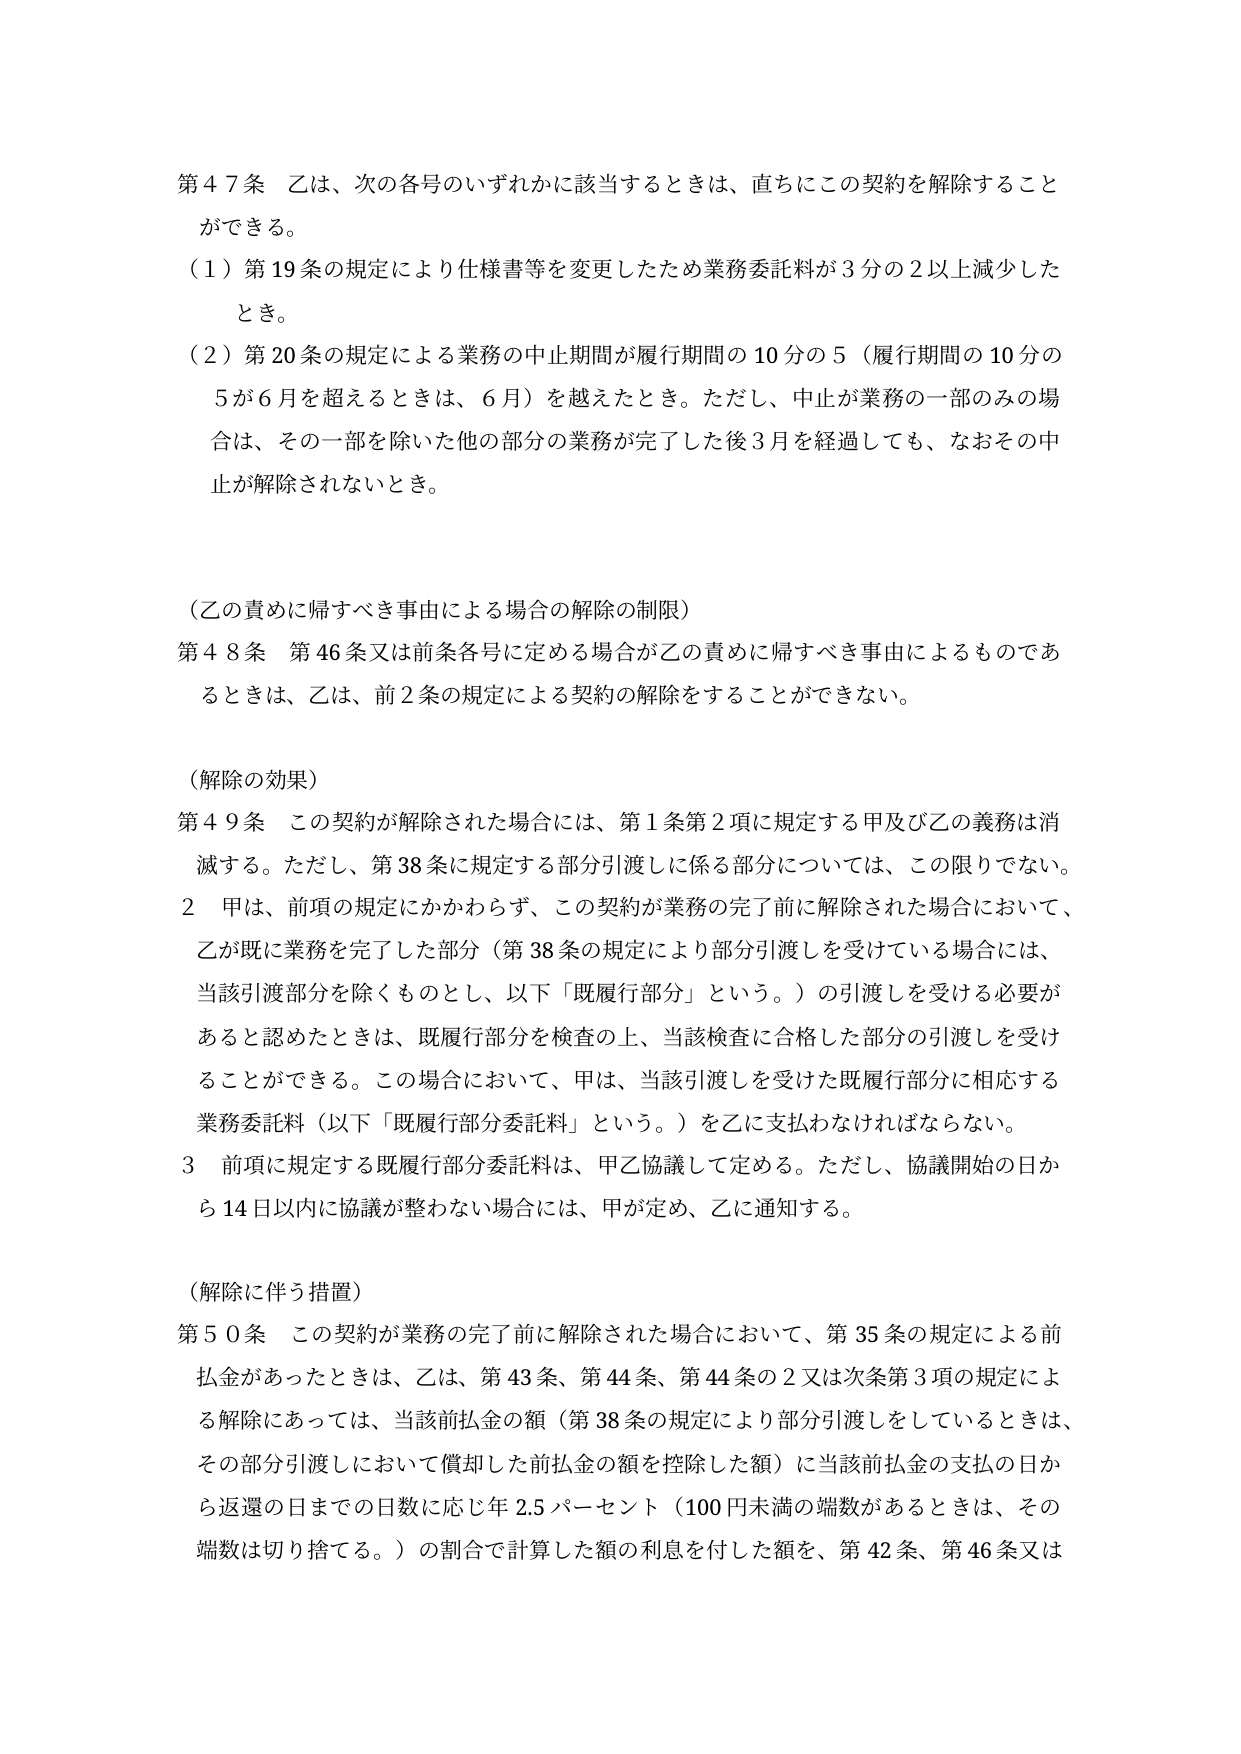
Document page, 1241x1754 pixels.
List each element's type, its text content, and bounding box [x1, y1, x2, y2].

text （解除の効果） [177, 760, 1063, 797]
text 第４９条 この契約が解除された場合には、第１条第２項に規定する甲及び乙の義務は消滅する。ただし、第38条に規定する部分引渡しに係る部分については、この限りでない。 [177, 802, 1063, 883]
text （乙の責めに帰すべき事由による場合の解除の制限） [177, 590, 1063, 628]
text （解除に伴う措置） [177, 1272, 1063, 1310]
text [177, 1314, 1063, 1568]
text ３ 前項に規定する既履行部分委託料は、甲乙協議して定める。ただし、協議開始の日から14日以内に協議が整わない場合には、甲が定め、乙に通知する。 [177, 1145, 1063, 1226]
text 第４８条 第46条又は前条各号に定める場合が乙の責めに帰すべき事由によるものであるときは、乙は、前２条の規定による契約の解除をすることができない。 [177, 633, 1063, 713]
text 第４７条 乙は、次の各号のいずれかに該当するときは、直ちにこの契約を解除することができる。 [177, 164, 1063, 245]
text ２ 甲は、前項の規定にかかわらず、この契約が業務の完了前に解除された場合において、乙が既に業務を完了した部分（第38条の規定により部分引渡しを受けている場合には、当該引渡部分を除くものとし、以下「既履行部分」という。）の引渡しを受ける必要があると認めたときは、既履行部分を検査の上、当該検査に合格した部分の引渡しを受けることができる。この場合において、甲は、当該引渡しを受けた既履行部分に相応する業務委託料（以下「既履行部分委託料」という。）を乙に支払わなければならない。 [177, 887, 1063, 1140]
text （１）第19条の規定により仕様書等を変更したため業務委託料が３分の２以上減少したとき。 [177, 250, 1063, 330]
text （２）第20条の規定による業務の中止期間が履行期間の10分の５（履行期間の10分の５が６月を超えるときは、６月）を越えたとき。ただし、中止が業務の一部のみの場合は、その一部を除いた他の部分の業務が完了した後３月を経過しても、なおその中止が解除されないとき。 [177, 335, 1063, 502]
